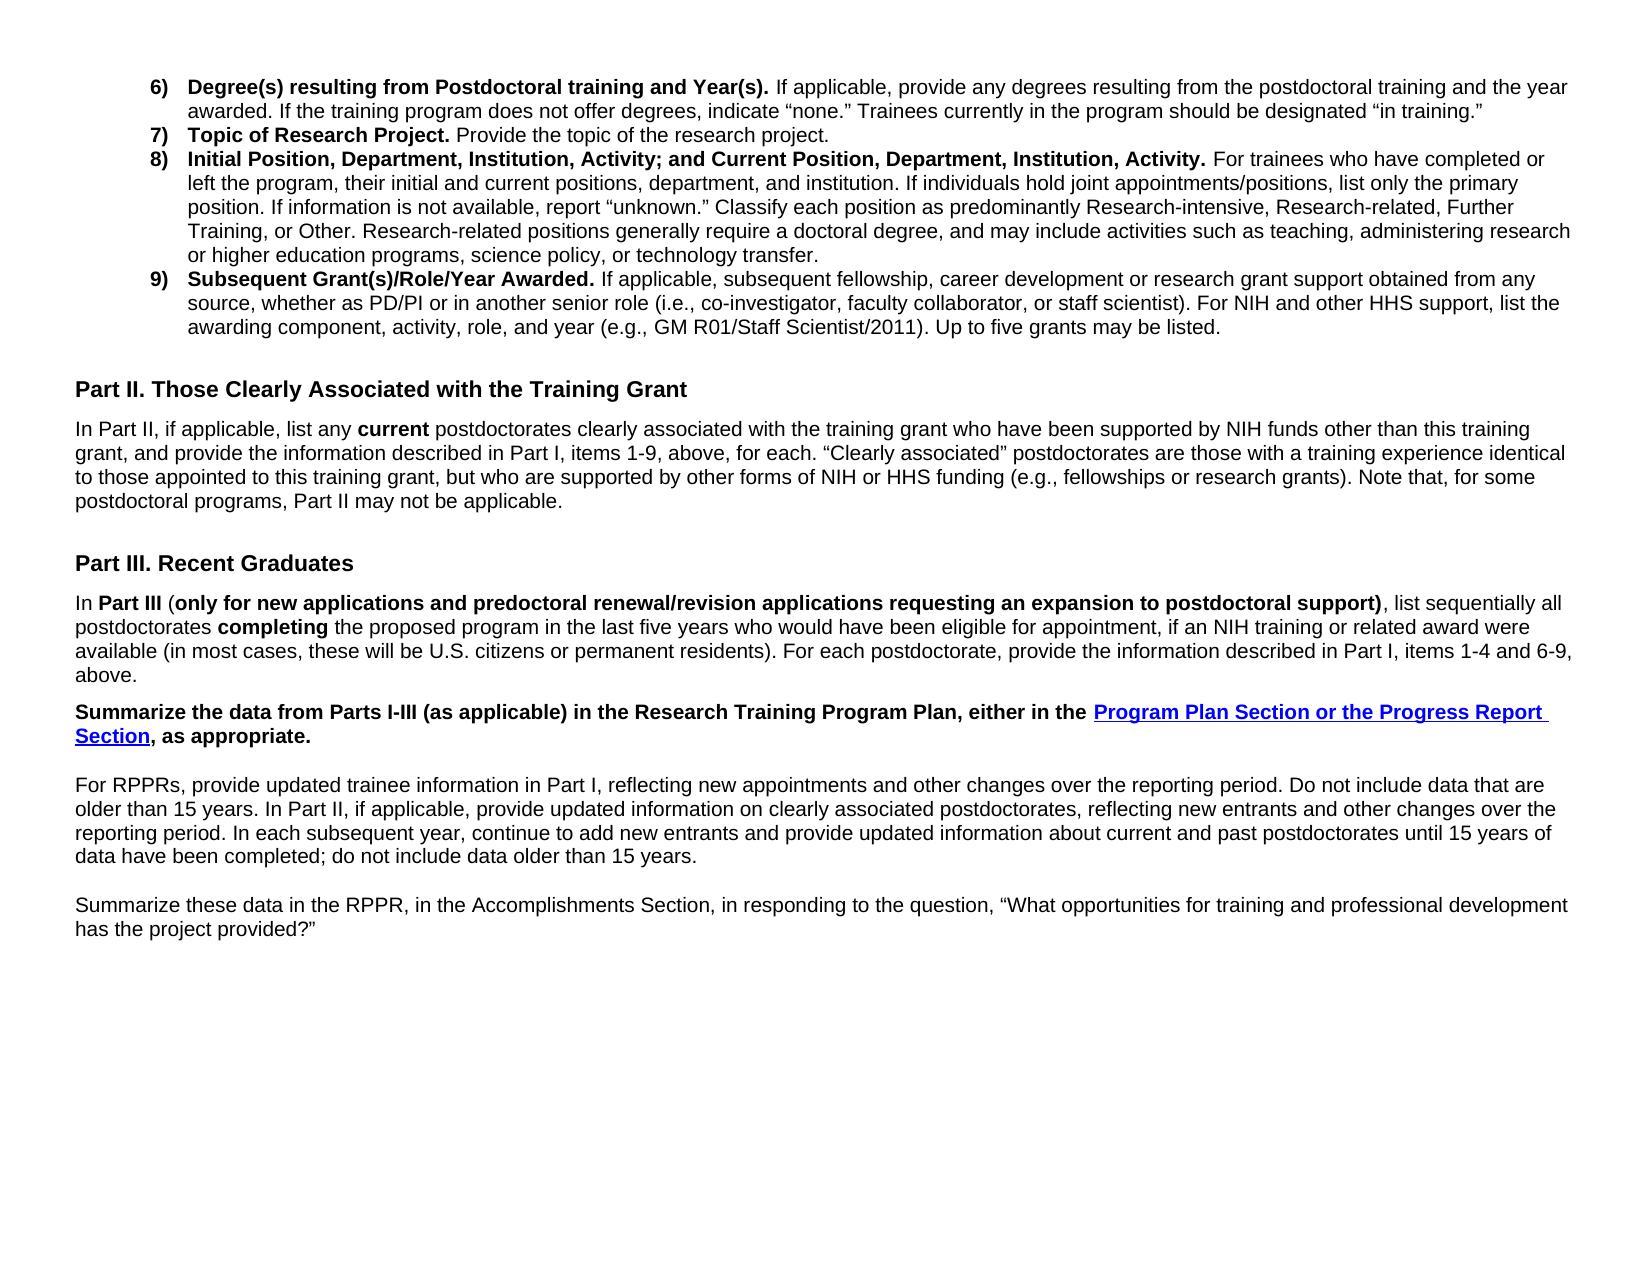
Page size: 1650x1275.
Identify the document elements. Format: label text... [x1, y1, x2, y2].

text Summarize the data from Parts I-III (as applicable) in the Research Training Program Plan, either in the Program Plan Section or the Progress Report Section, as appropriate. [75, 699, 1575, 747]
text For RPPRs, provide updated trainee information in Part I, reflecting new appointments and other changes over the reporting period. Do not include data that are older than 15 years. In Part II, if applicable, provide updated information on clearly associated postdoctorates, reflecting new entrants and other changes over the reporting period. In each subsequent year, continue to add new entrants and provide updated information about current and past postdoctorates until 15 years of data have been completed; do not include data older than 15 years. [75, 772, 1575, 868]
text In Part III (only for new applications and predoctoral renewal/revision applications requesting an expansion to postdoctoral support), list sequentially all postdoctorates completing the proposed program in the last five years who would have been eligible for appointment, if an NIH training or related award were available (in most cases, these will be U.S. citizens or permanent residents). For each postdoctorate, provide the information described in Part I, items 1-4 and 6-9, above. [75, 591, 1575, 687]
text Summarize these data in the RPPR, in the Accomplishments Section, in responding to the question, “What opportunities for training and professional development has the project provided?” [75, 893, 1575, 941]
list Initial Position, Department, Institution, Activity; and Current Position, Department, Institution, Activity. For trainees who have completed or left the program, their initial and current positions, department, and institution. If individuals hold joint appointments/positions, list only the primary position. If information is not available, report “unknown.” Classify each position as predominantly Research-intensive, Research-related, Further Training, or Other. Research-related positions generally require a doctoral degree, and may include activities such as teaching, administering research or higher education programs, science policy, or technology transfer. [150, 147, 1575, 267]
list Degree(s) resulting from Postdoctoral training and Year(s). If applicable, provide any degrees resulting from the postdoctoral training and the year awarded. If the training program does not offer degrees, indicate “none.” Trainees currently in the program should be designated “in training.” [150, 75, 1575, 123]
text In Part II, if applicable, list any current postdoctorates clearly associated with the training grant who have been supported by NIH funds other than this training grant, and provide the information described in Part I, items 1-9, above, for each. “Clearly associated” postdoctorates are those with a training experience identical to those appointed to this training grant, but who are supported by other forms of NIH or HHS funding (e.g., fellowships or research grants). Note that, for some postdoctoral programs, Part II may not be applicable. [75, 417, 1575, 513]
list Subsequent Grant(s)/Role/Year Awarded. If applicable, subsequent fellowship, career development or research grant support obtained from any source, whether as PD/PI or in another senior role (i.e., co-investigator, faculty collaborator, or staff scientist). For NIH and other HHS support, list the awarding component, activity, role, and year (e.g., GM R01/Staff Scientist/2011). Up to five grants may be listed. [150, 267, 1575, 338]
subtitle Part III. Recent Graduates [75, 550, 1575, 577]
list Topic of Research Project. Provide the topic of the research project. [150, 123, 1575, 147]
subtitle Part II. Those Clearly Associated with the Training Grant [75, 376, 1575, 402]
